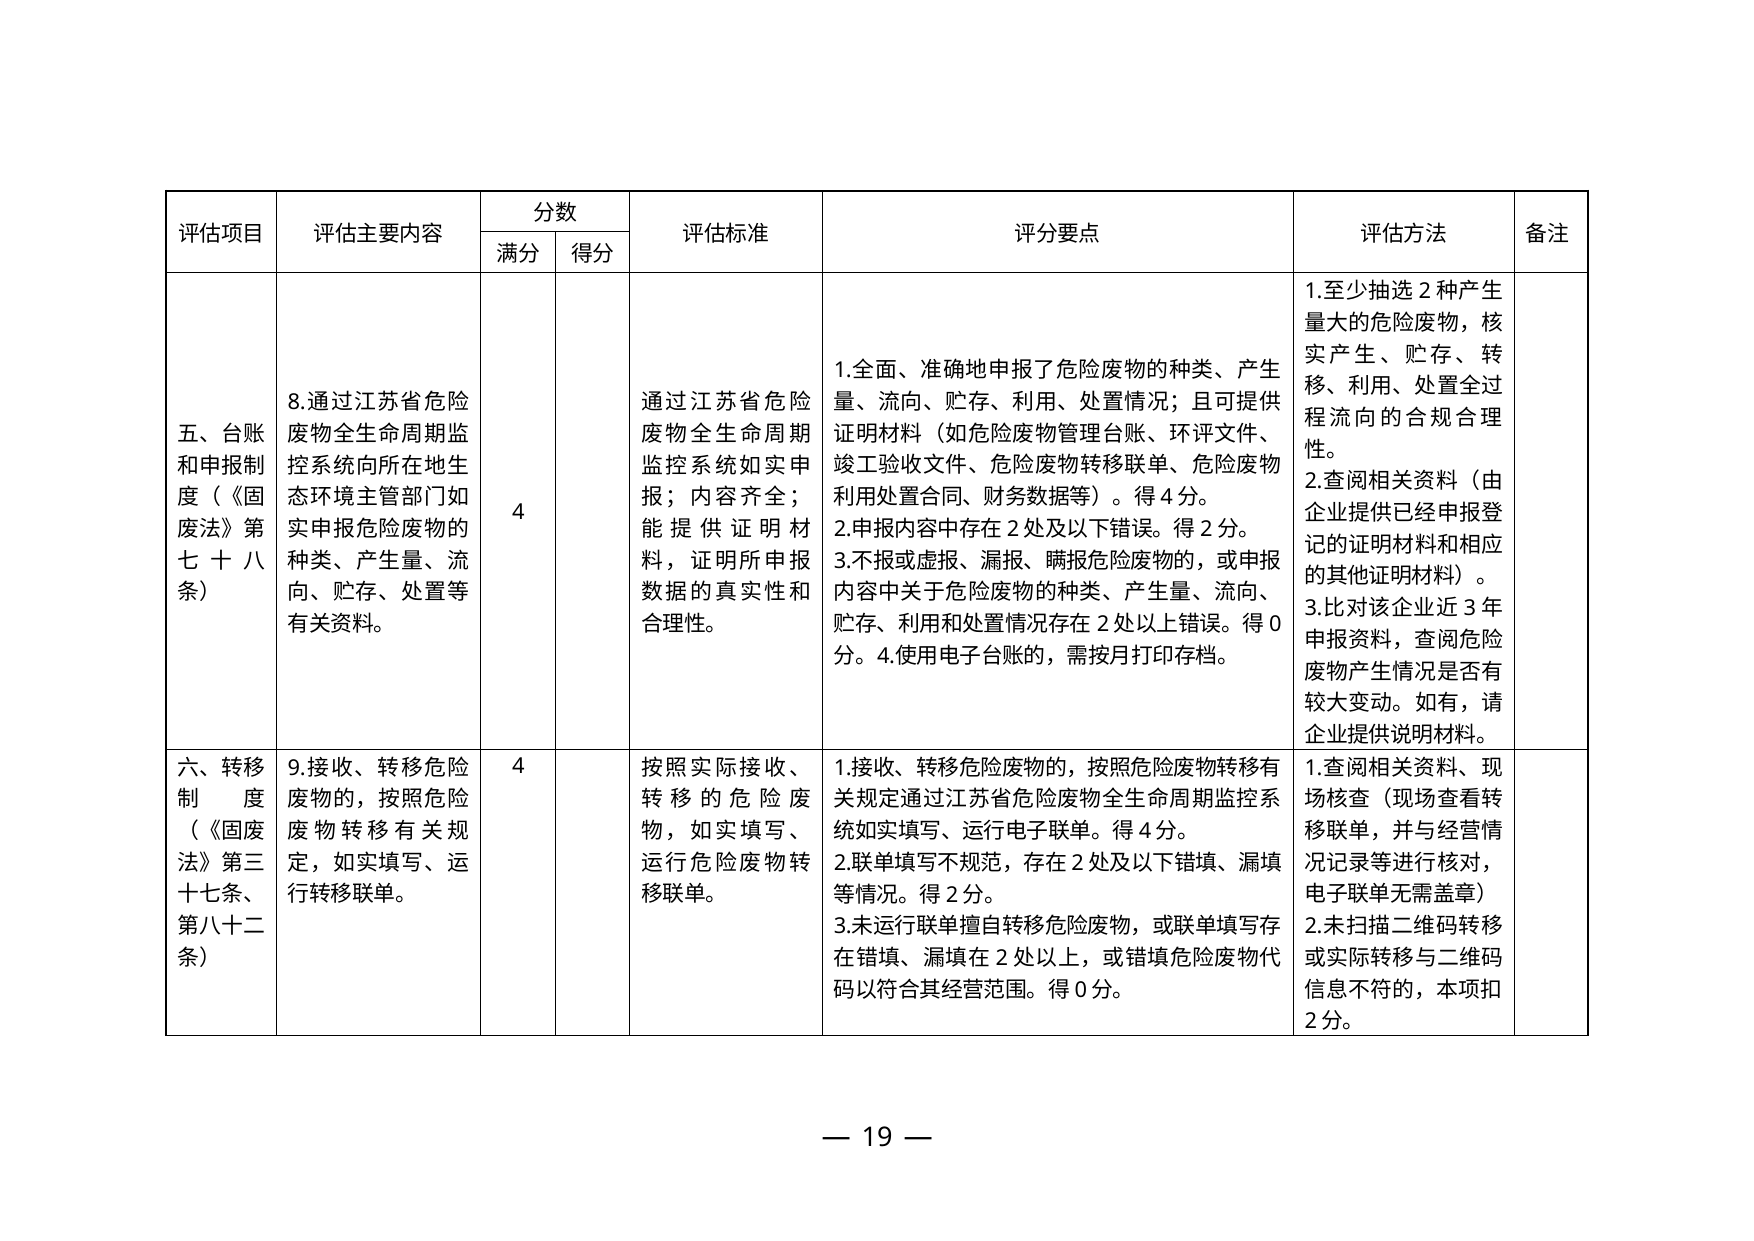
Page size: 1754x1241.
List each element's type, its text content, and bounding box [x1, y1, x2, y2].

table_cell 六、转移制度（《固废法》第三十七条、第八十二条） [167, 750, 276, 1035]
table_cell 1.至少抽选2种产生量大的危险废物，核实产生、贮存、转移、利用、处置全过程流向的合规合理性。 2.查阅相关资料（由企业提供已经申报登记的证明材料和相应的其他证明材料）。 3.比对该企业近3年申报资料，查阅危险废物产生情况是否有较大变动。如有，请企业提供说明材料。 [1294, 273, 1514, 749]
table_cell 4 [481, 750, 555, 1035]
table_cell 1.接收、转移危险废物的，按照危险废物转移有关规定通过江苏省危险废物全生命周期监控系统如实填写、运行电子联单。得4分。 2.联单填写不规范，存在2处及以下错填、漏填等情况。得2分。 3.未运行联单擅自转移危险废物，或联单填写存在错填、漏填在2处以上，或错填危险废物代码以符合其经营范围。得0分。 [823, 750, 1293, 1035]
table_cell 五、台账和申报制度（《固废法》第七十八条） [167, 273, 276, 749]
table_cell 通过江苏省危险废物全生命周期监控系统如实申报；内容齐全；能提供证明材料，证明所申报数据的真实性和合理性。 [630, 273, 822, 749]
table_cell 1.全面、准确地申报了危险废物的种类、产生量、流向、贮存、利用、处置情况；且可提供证明材料（如危险废物管理台账、环评文件、竣工验收文件、危险废物转移联单、危险废物利用处置合同、财务数据等）。得4分。 2.申报内容中存在2处及以下错误。得2分。 3.不报或虚报、漏报、瞒报危险废物的，或申报内容中关于危险废物的种类、产生量、流向、贮存、利用和处置情况存在2处以上错误。得0分。4.使用电子台账的，需按月打印存档。 [823, 273, 1293, 749]
table_header 评估标准 [630, 192, 822, 272]
table_cell 9.接收、转移危险废物的，按照危险废物转移有关规定，如实填写、运行转移联单。 [277, 750, 480, 1035]
table_cell [556, 273, 629, 749]
table_cell [1515, 750, 1587, 1035]
table_cell 按照实际接收、转移的危险废物，如实填写、运行危险废物转移联单。 [630, 750, 822, 1035]
table_cell 8.通过江苏省危险废物全生命周期监控系统向所在地生态环境主管部门如实申报危险废物的种类、产生量、流向、贮存、处置等有关资料。 [277, 273, 480, 749]
table_header 分数 [481, 192, 629, 231]
table_header 备注 [1515, 192, 1587, 272]
table_cell 满分 [481, 232, 555, 272]
table_header 评分要点 [823, 192, 1293, 272]
table_header 评估方法 [1294, 192, 1514, 272]
table_cell 得分 [556, 232, 629, 272]
table_header 评估主要内容 [277, 192, 480, 272]
table_header 评估项目 [167, 192, 276, 272]
table_cell 1.查阅相关资料、现场核查（现场查看转移联单，并与经营情况记录等进行核对，电子联单无需盖章） 2.未扫描二维码转移或实际转移与二维码信息不符的，本项扣2分。 [1294, 750, 1514, 1035]
table_cell 4 [481, 273, 555, 749]
table_cell [556, 750, 629, 1035]
table_cell [1515, 273, 1587, 749]
